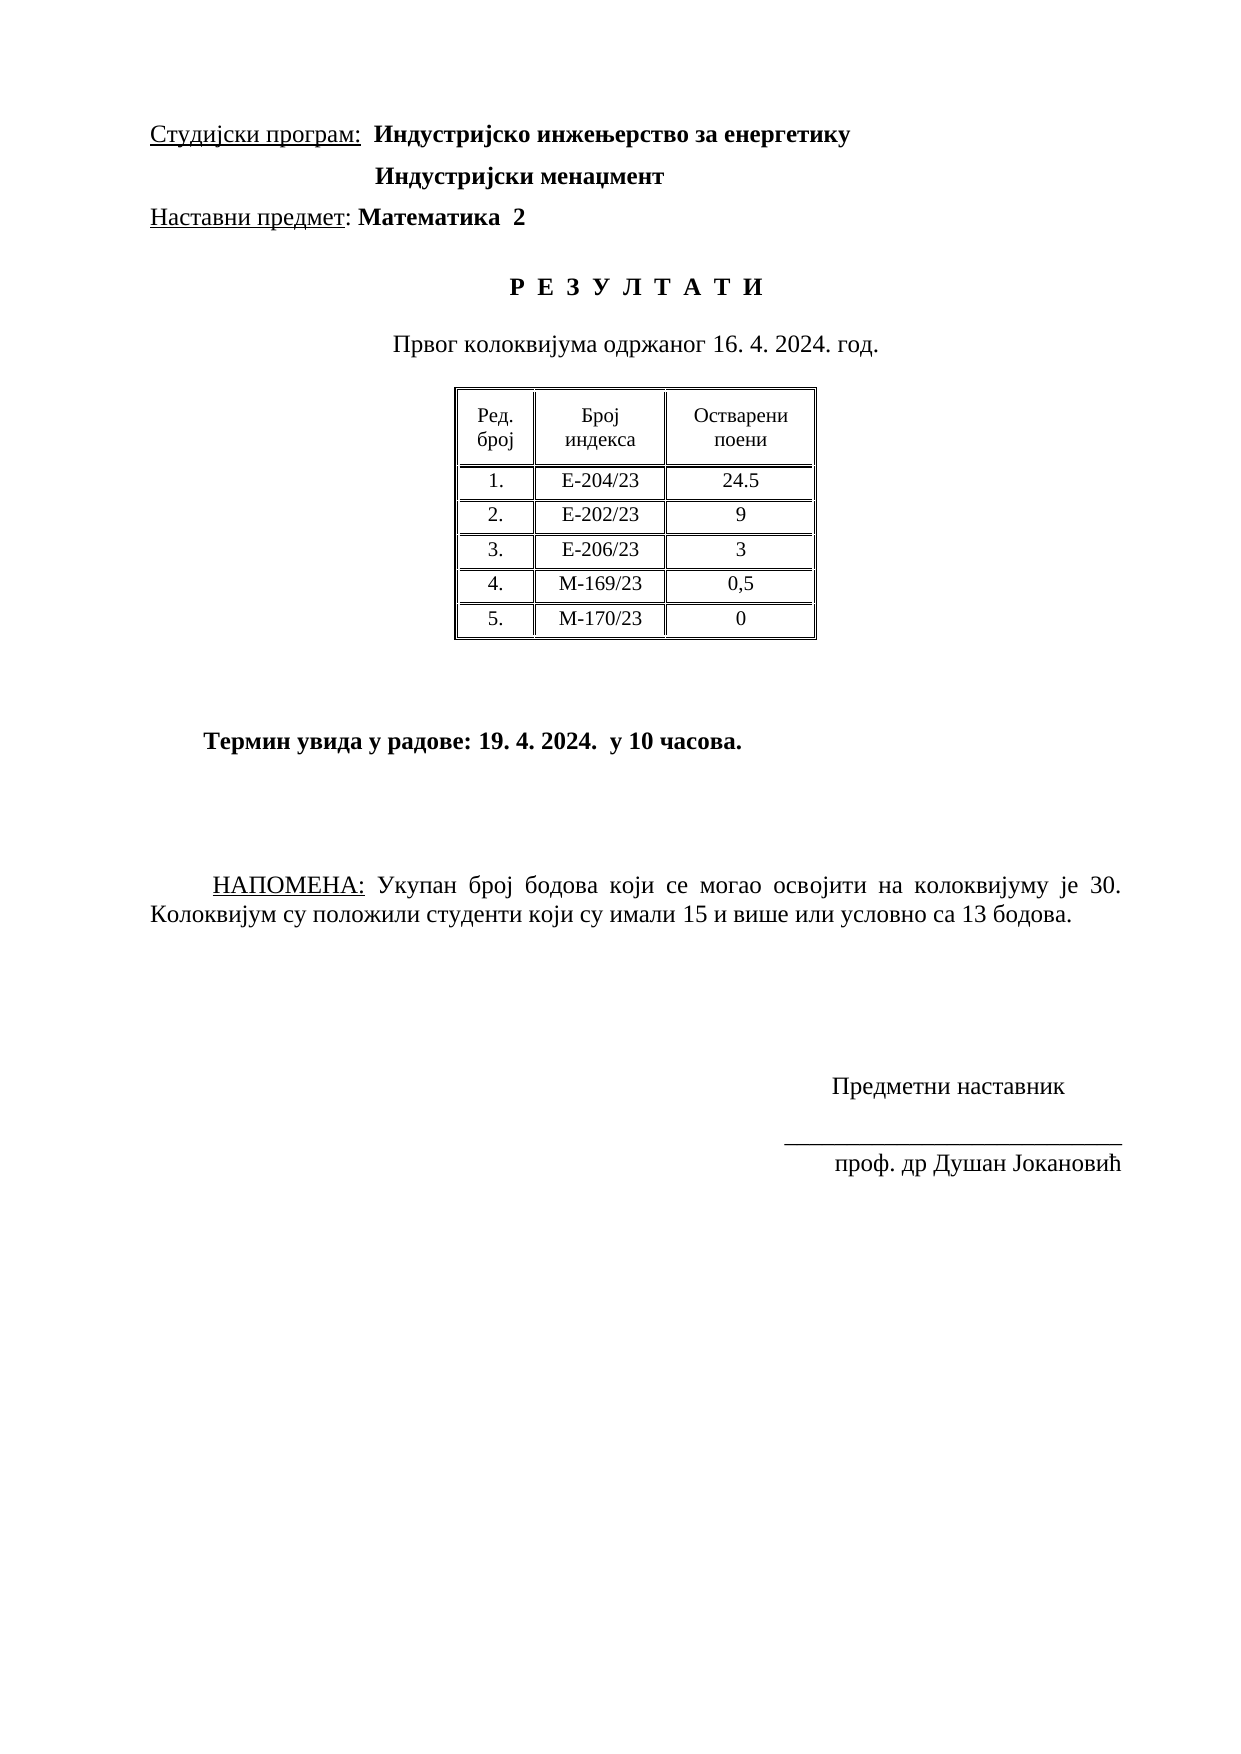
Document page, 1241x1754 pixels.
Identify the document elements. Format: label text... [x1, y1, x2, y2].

table_cell 4. [456, 568, 535, 602]
table_cell Е-202/23 [536, 502, 664, 533]
text НАПОМЕНА: Укупан број бодова који се могао освoјити на колоквијуму је 30. Колоквијум су положили студенти који су имали 15 и више или условно са 13 бодова. [84, 870, 1122, 927]
table_header Остварени поени [666, 390, 814, 464]
table_cell 3. [456, 533, 535, 568]
table_cell Е-204/23 [536, 468, 664, 499]
table_header Ред. број [456, 388, 535, 464]
text Предметни наставник [150, 1071, 1122, 1100]
table_cell 24.5 [666, 464, 816, 499]
text проф. др Душан Јокановић [150, 1148, 1122, 1177]
text Р Е З У Л Т А Т И [150, 272, 1122, 301]
text Наставни предмет: Математика 2 [150, 202, 1122, 231]
table_cell 9 [666, 499, 816, 533]
table_cell М-170/23 [535, 602, 666, 637]
table_cell Е-206/23 [536, 536, 664, 568]
table_cell М-169/23 [536, 571, 664, 602]
table_cell 2. [456, 499, 535, 533]
table_cell 3 [666, 533, 816, 568]
table_cell 1. [456, 464, 535, 499]
text Првог колоквијума одржаног 16. 4. 2024. год. [150, 329, 1122, 358]
text Индустријски менаџмент [150, 161, 1122, 189]
text ___________________________ [150, 1119, 1122, 1148]
table_cell 0 [666, 602, 816, 637]
table_header Број индекса [535, 388, 666, 464]
table_cell 0,5 [666, 568, 816, 602]
table_cell 5. [456, 602, 535, 637]
text Студијски програм: Индустријско инжењерство за енергетику [150, 119, 1122, 148]
text Термин увида у радове: 19. 4. 2024. у 10 часова. [84, 726, 1122, 755]
